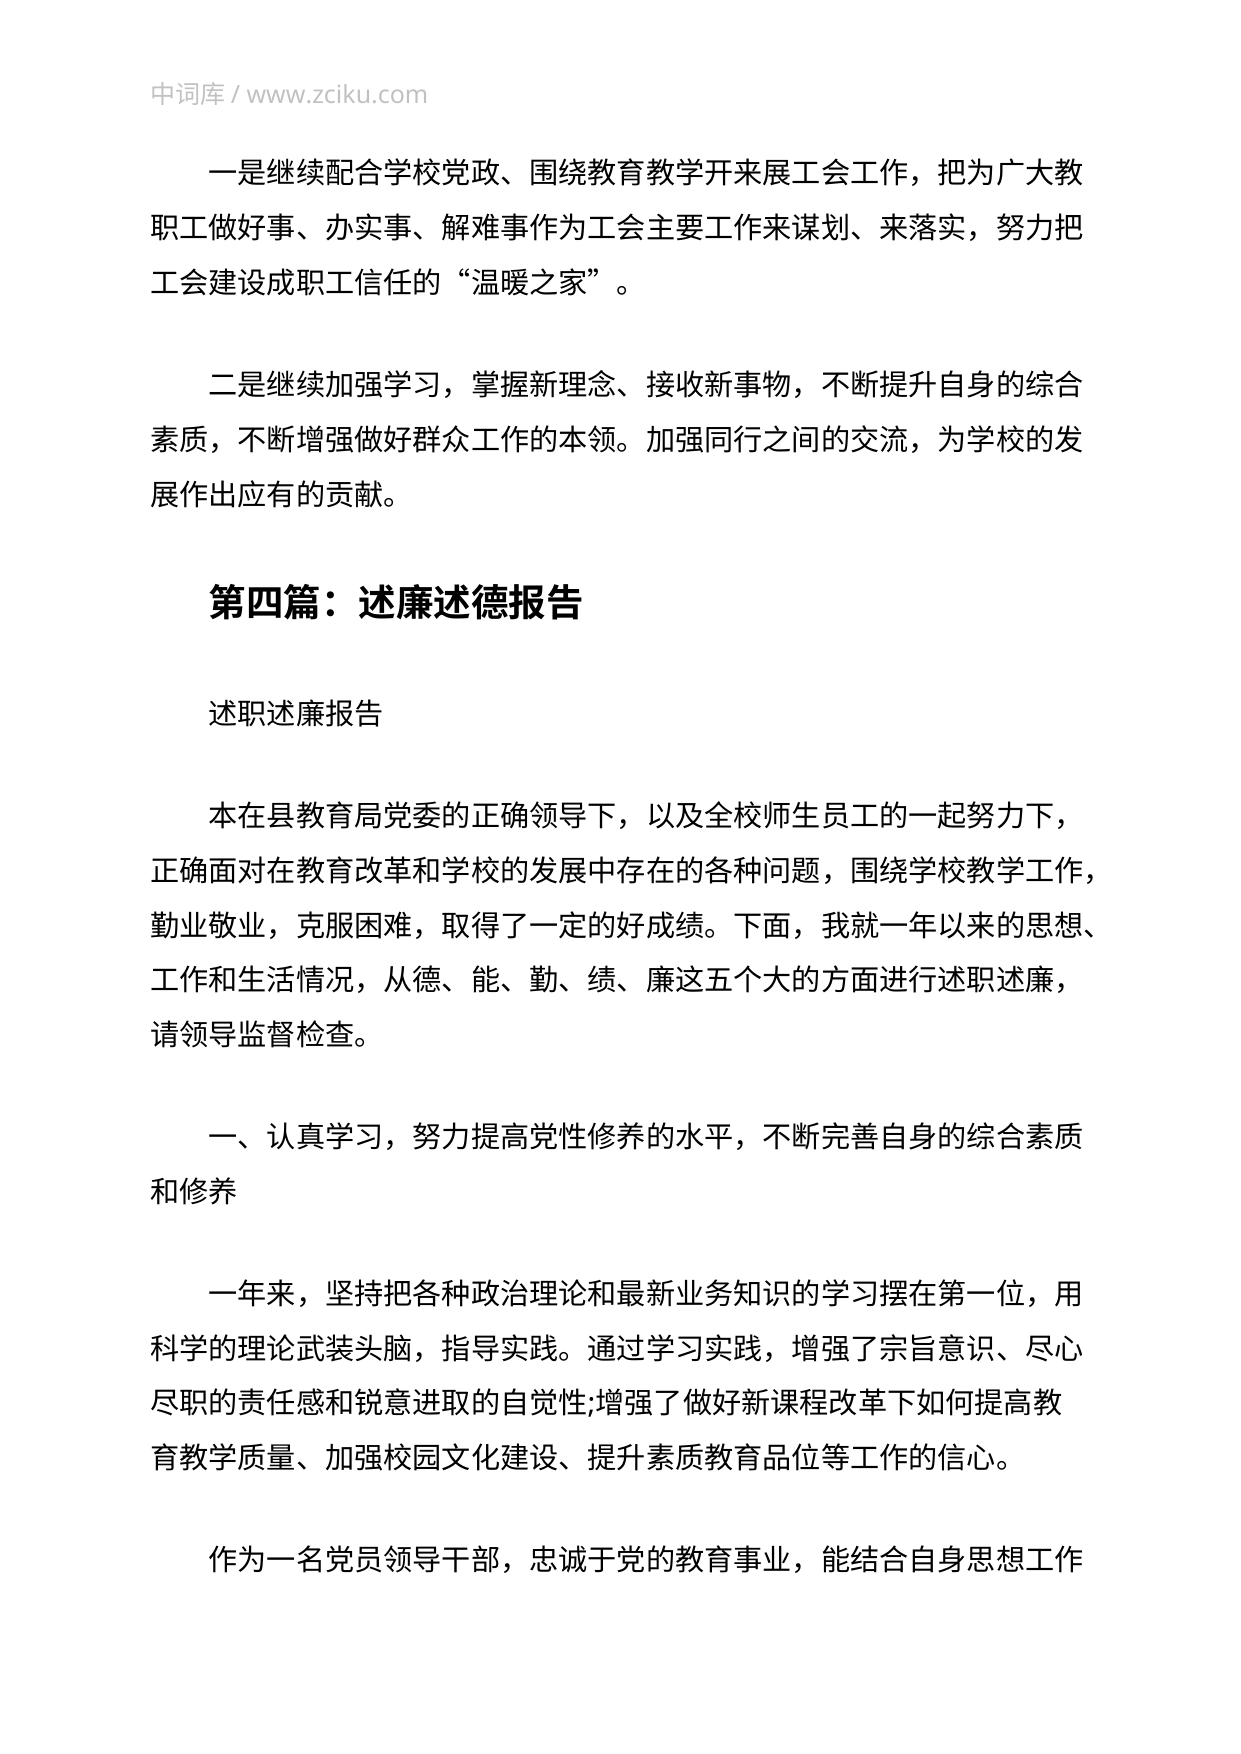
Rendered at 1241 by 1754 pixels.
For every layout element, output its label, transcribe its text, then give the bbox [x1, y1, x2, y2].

text 一年来，坚持把各种政治理论和最新业务知识的学习摆在第一位，用科学的理论武装头脑，指导实践。通过学习实践，增强了宗旨意识、尽心尽职的责任感和锐意进取的自觉性;增强了做好新课程改革下如何提高教育教学质量、加强校园文化建设、提升素质教育品位等工作的信心。 [150, 1270, 1090, 1477]
text 一是继续配合学校党政、围绕教育教学开来展工会工作，把为广大教职工做好事、办实事、解难事作为工会主要工作来谋划、来落实，努力把工会建设成职工信任的“温暖之家”。 [150, 150, 1090, 302]
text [150, 1537, 1090, 1579]
text 第四篇：述廉述德报告 [150, 573, 1090, 627]
text 一、认真学习，努力提高党性修养的水平，不断完善自身的综合素质和修养 [150, 1114, 1090, 1211]
text 述职述廉报告 [150, 691, 1090, 733]
text 本在县教育局党委的正确领导下，以及全校师生员工的一起努力下，正确面对在教育改革和学校的发展中存在的各种问题，围绕学校教学工作，勤业敬业，克服困难，取得了一定的好成绩。下面，我就一年以来的思想、工作和生活情况，从德、能、勤、绩、廉这五个大的方面进行述职述廉，请领导监督检查。 [150, 792, 1090, 1054]
text 二是继续加强学习，掌握新理念、接收新事物，不断提升自身的综合素质，不断增强做好群众工作的本领。加强同行之间的交流，为学校的发展作出应有的贡献。 [150, 362, 1090, 514]
